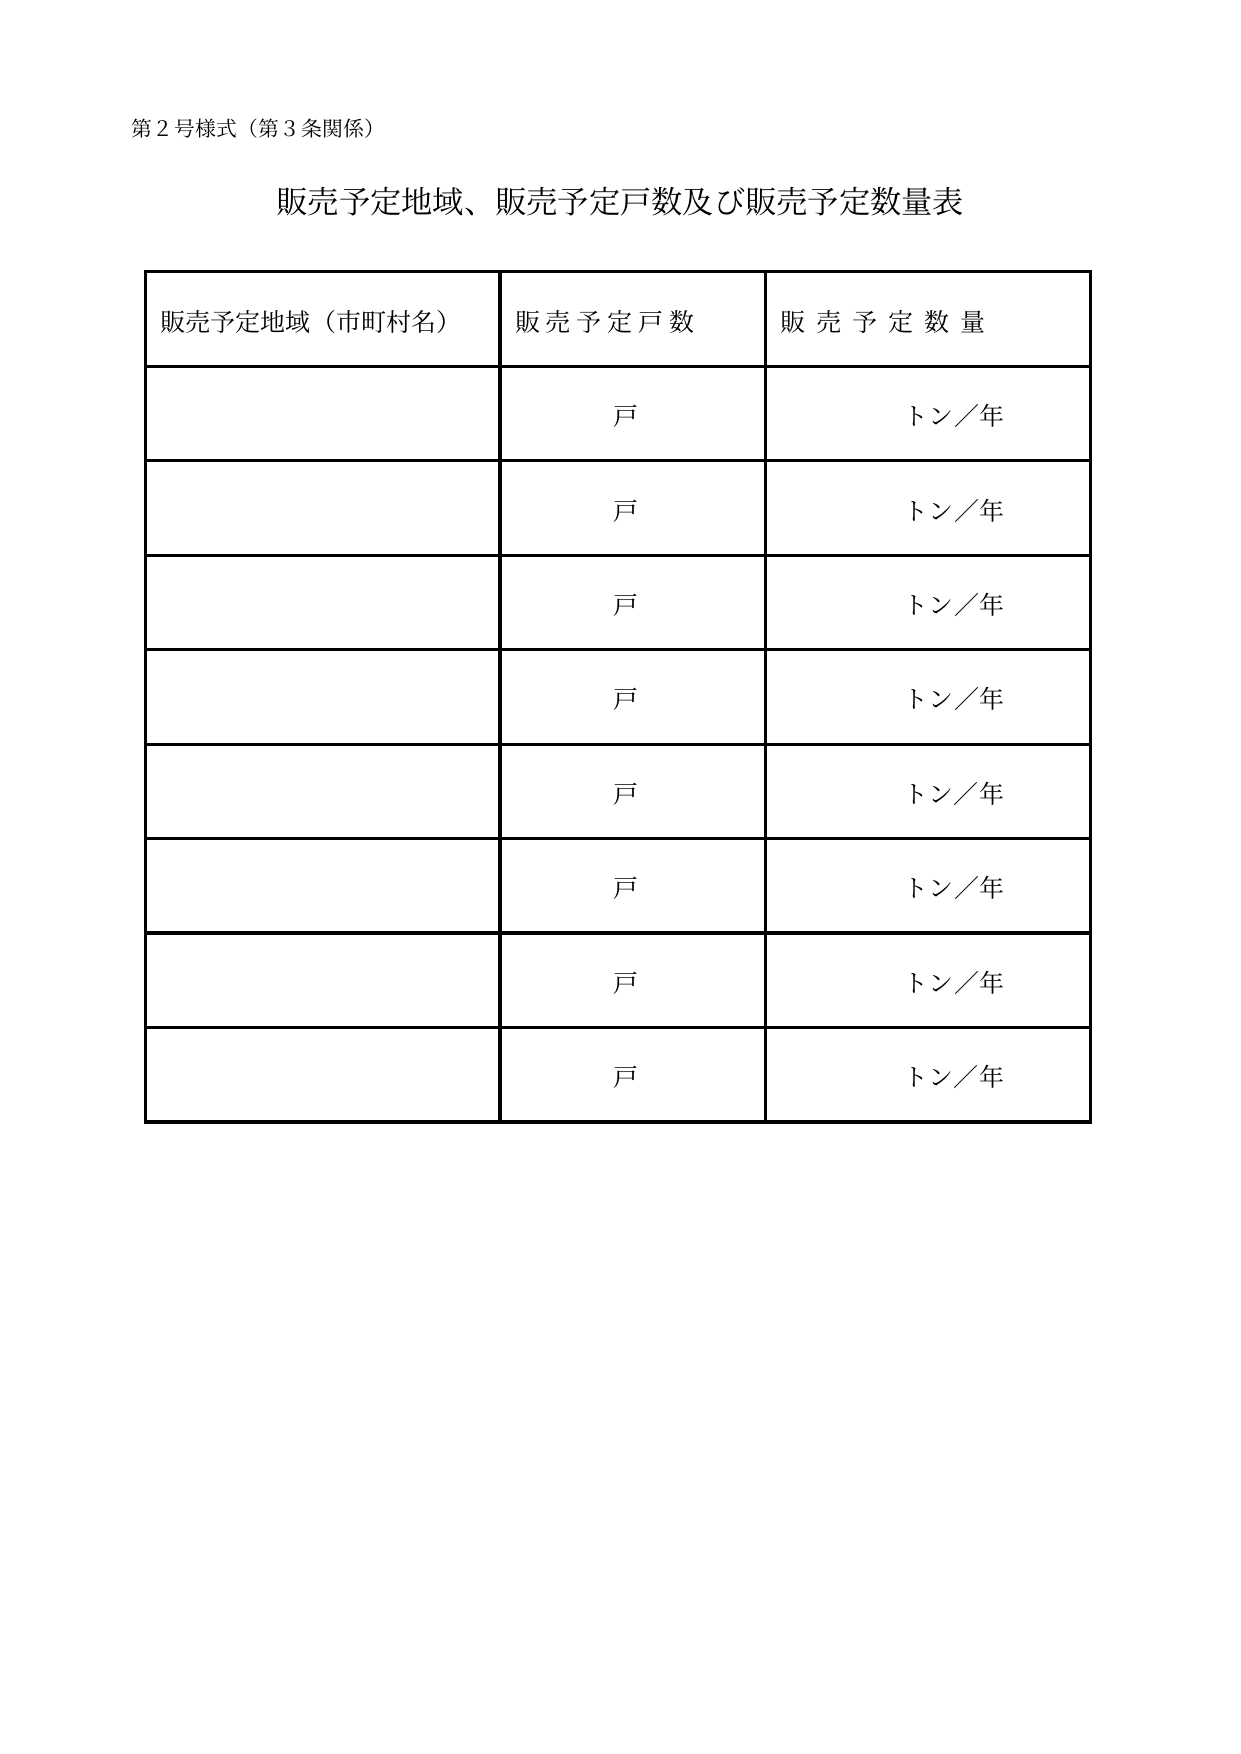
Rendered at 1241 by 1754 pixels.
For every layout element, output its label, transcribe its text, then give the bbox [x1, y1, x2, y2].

table_cell トン／年 [767, 368, 1089, 459]
table_cell [147, 746, 498, 837]
table_cell トン／年 [767, 462, 1089, 553]
table_cell トン／年 [767, 840, 1089, 931]
table_cell [147, 1029, 498, 1120]
table_cell [147, 368, 498, 459]
table_cell [147, 557, 498, 648]
text 販売予定地域、販売予定戸数及び販売予定数量表 [132, 183, 1108, 221]
table_cell 戸 [502, 557, 764, 648]
table_cell [147, 935, 498, 1026]
table_cell トン／年 [767, 651, 1089, 742]
table_cell 戸 [502, 935, 764, 1026]
table_header 販売予定数量 [767, 273, 1089, 364]
table_cell [147, 840, 498, 931]
table_cell トン／年 [767, 935, 1089, 1026]
table_cell トン／年 [767, 746, 1089, 837]
table_cell 戸 [502, 1029, 764, 1120]
table_cell 戸 [502, 651, 764, 742]
table_cell 戸 [502, 746, 764, 837]
text 第２号様式（第３条関係） [132, 106, 1108, 144]
table_cell トン／年 [767, 557, 1089, 648]
table_cell 戸 [502, 840, 764, 931]
table_cell 戸 [502, 462, 764, 553]
table_cell トン／年 [767, 1029, 1089, 1120]
table_cell [147, 651, 498, 742]
table_header 販売予定地域（市町村名） [147, 273, 498, 364]
table_cell 戸 [502, 368, 764, 459]
table_cell [147, 462, 498, 553]
table_header 販売予定戸数 [502, 273, 764, 364]
